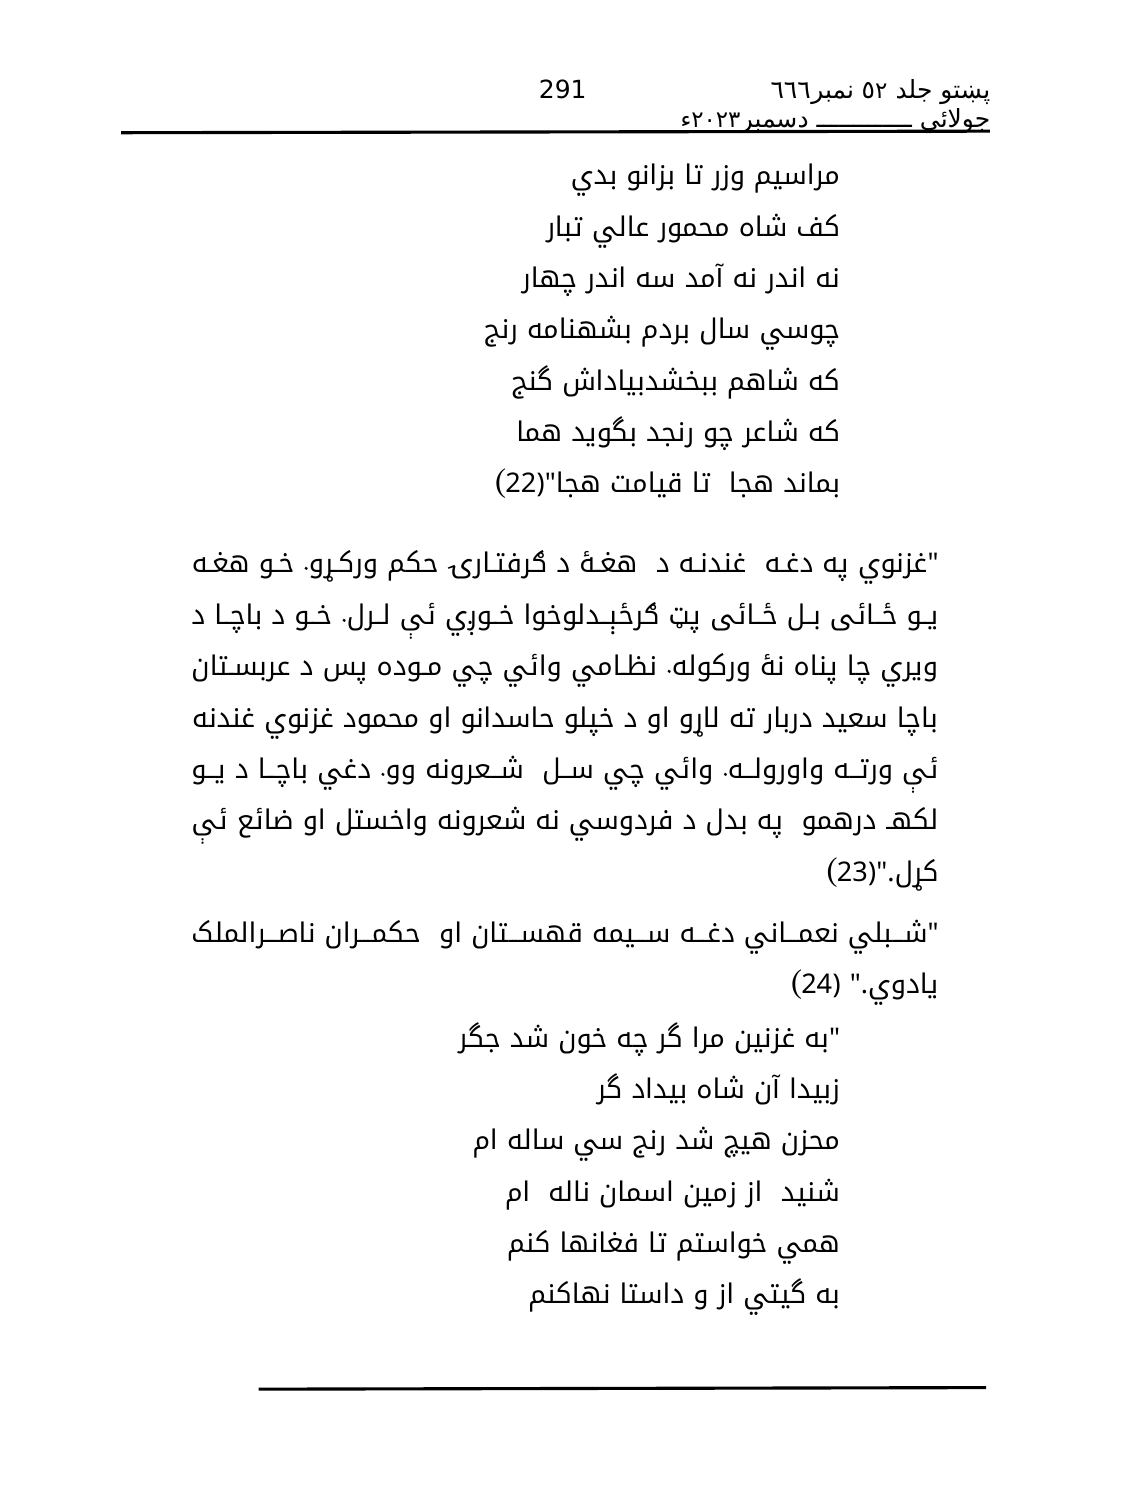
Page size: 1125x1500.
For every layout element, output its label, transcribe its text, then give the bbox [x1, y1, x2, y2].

text "شبلي نعماني دغه سيمه قهستان او حکمران ناصرالملک يادوي." (24) [191, 907, 938, 1010]
text "غزنوي په دغه غندنه د هغۀ د ګرفتارۍ حکم ورکړو. خو هغه يو ځائی بل ځائی پټ ګرځېدلوخوا خوږي ئې لرل. خو د باچا د ويري چا پناه نۀ ورکوله. نظامي وائي چي موده پس د عربستان باچا سعيد دربار ته لاړو او د خپلو حاسدانو او محمود غزنوي غندنه ئې ورته واوروله. وائي چي سل شعرونه وو. دغي باچا د يو لکهـ درهمو په بدل د فردوسي نه شعرونه واخستل او ضائع ئې کړل."(23) [191, 538, 938, 898]
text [397, 150, 840, 538]
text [397, 1012, 840, 1321]
